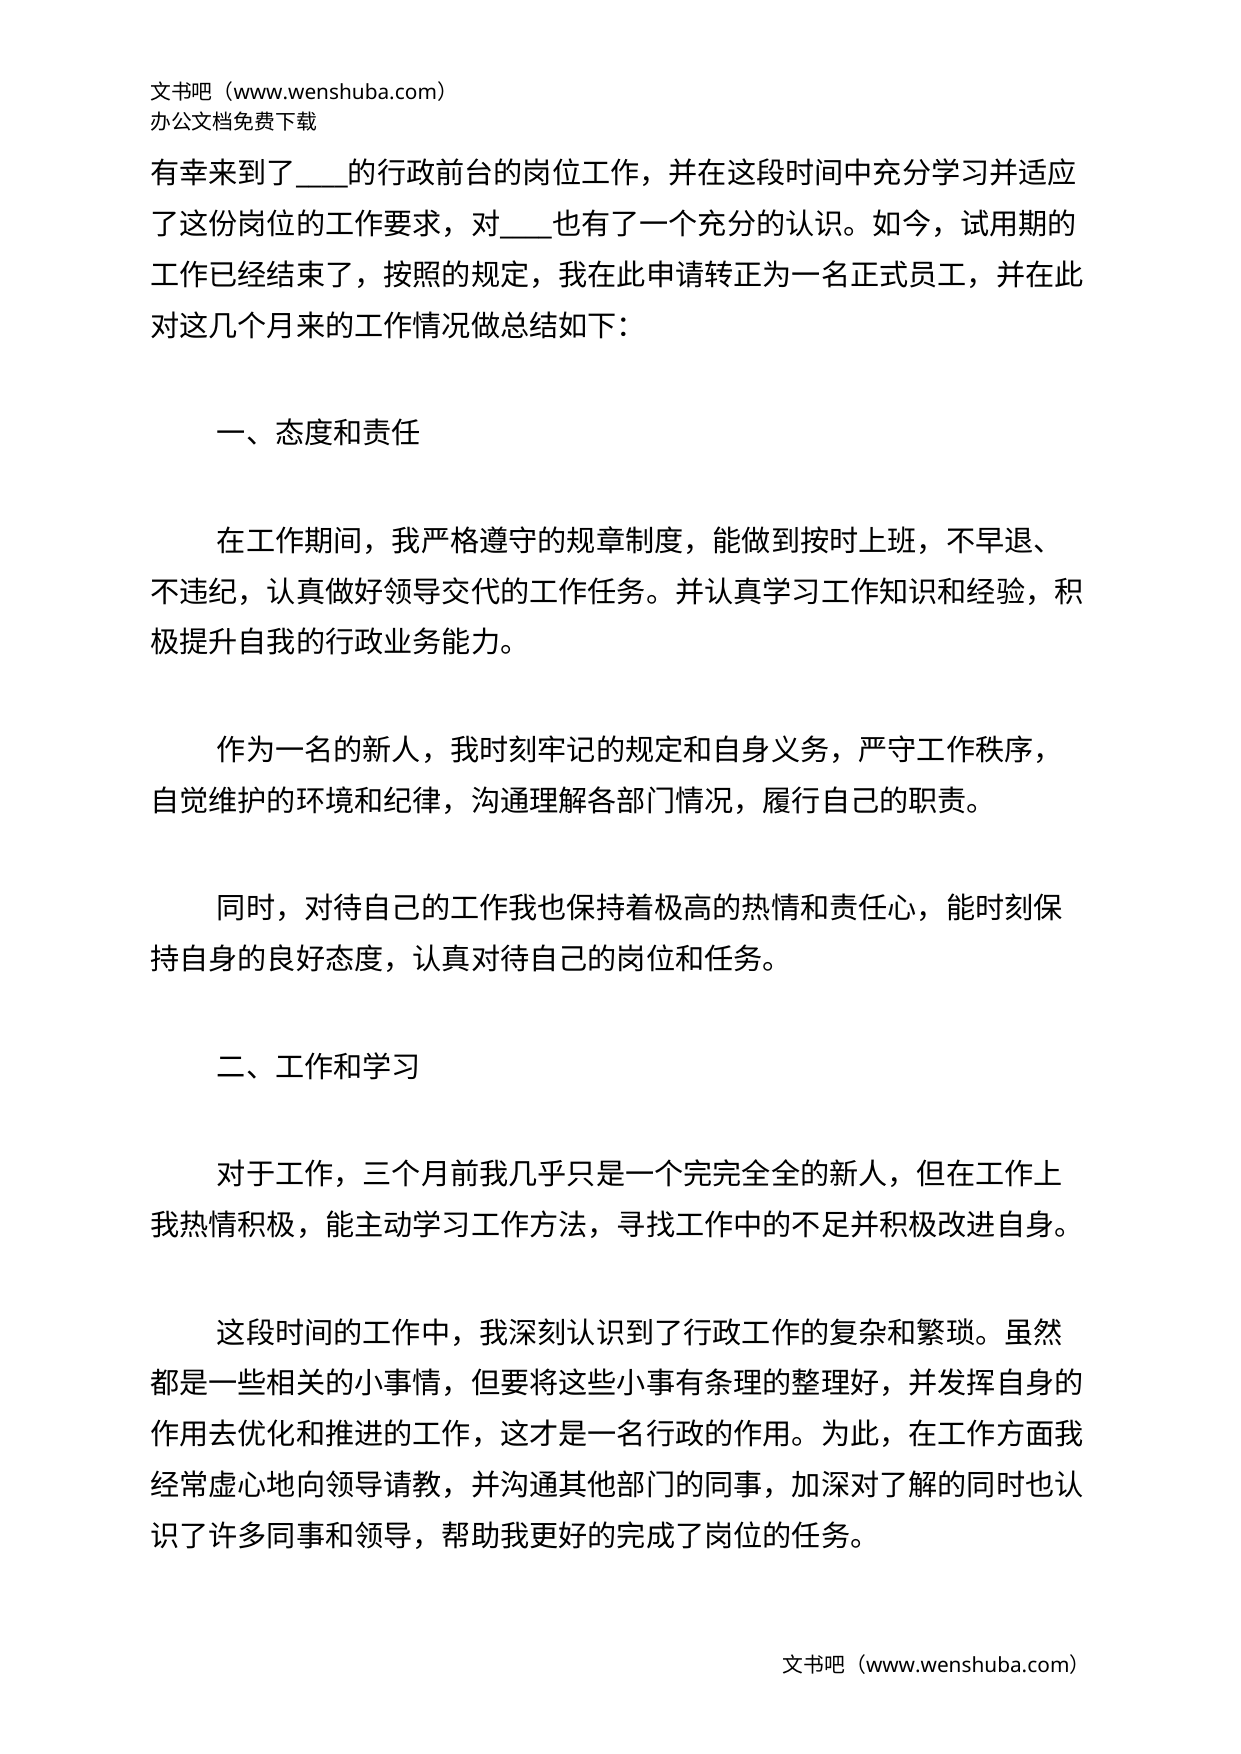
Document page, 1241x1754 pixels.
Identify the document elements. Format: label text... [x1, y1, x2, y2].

text 同时，对待自己的工作我也保持着极高的热情和责任心，能时刻保持自身的良好态度，认真对待自己的岗位和任务。 [150, 885, 1090, 978]
text 一、态度和责任 [150, 410, 1090, 452]
text 在工作期间，我严格遵守的规章制度，能做到按时上班，不早退、不违纪，认真做好领导交代的工作任务。并认真学习工作知识和经验，积极提升自我的行政业务能力。 [150, 518, 1090, 661]
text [150, 150, 1090, 345]
text 作为一名的新人，我时刻牢记的规定和自身义务，严守工作秩序，自觉维护的环境和纪律，沟通理解各部门情况，履行自己的职责。 [150, 727, 1090, 820]
text 二、工作和学习 [150, 1043, 1090, 1086]
text 这段时间的工作中，我深刻认识到了行政工作的复杂和繁琐。虽然都是一些相关的小事情，但要将这些小事有条理的整理好，并发挥自身的作用去优化和推进的工作，这才是一名行政的作用。为此，在工作方面我经常虚心地向领导请教，并沟通其他部门的同事，加深对了解的同时也认识了许多同事和领导，帮助我更好的完成了岗位的任务。 [150, 1309, 1090, 1554]
text 对于工作，三个月前我几乎只是一个完完全全的新人，但在工作上我热情积极，能主动学习工作方法，寻找工作中的不足并积极改进自身。 [150, 1151, 1090, 1244]
